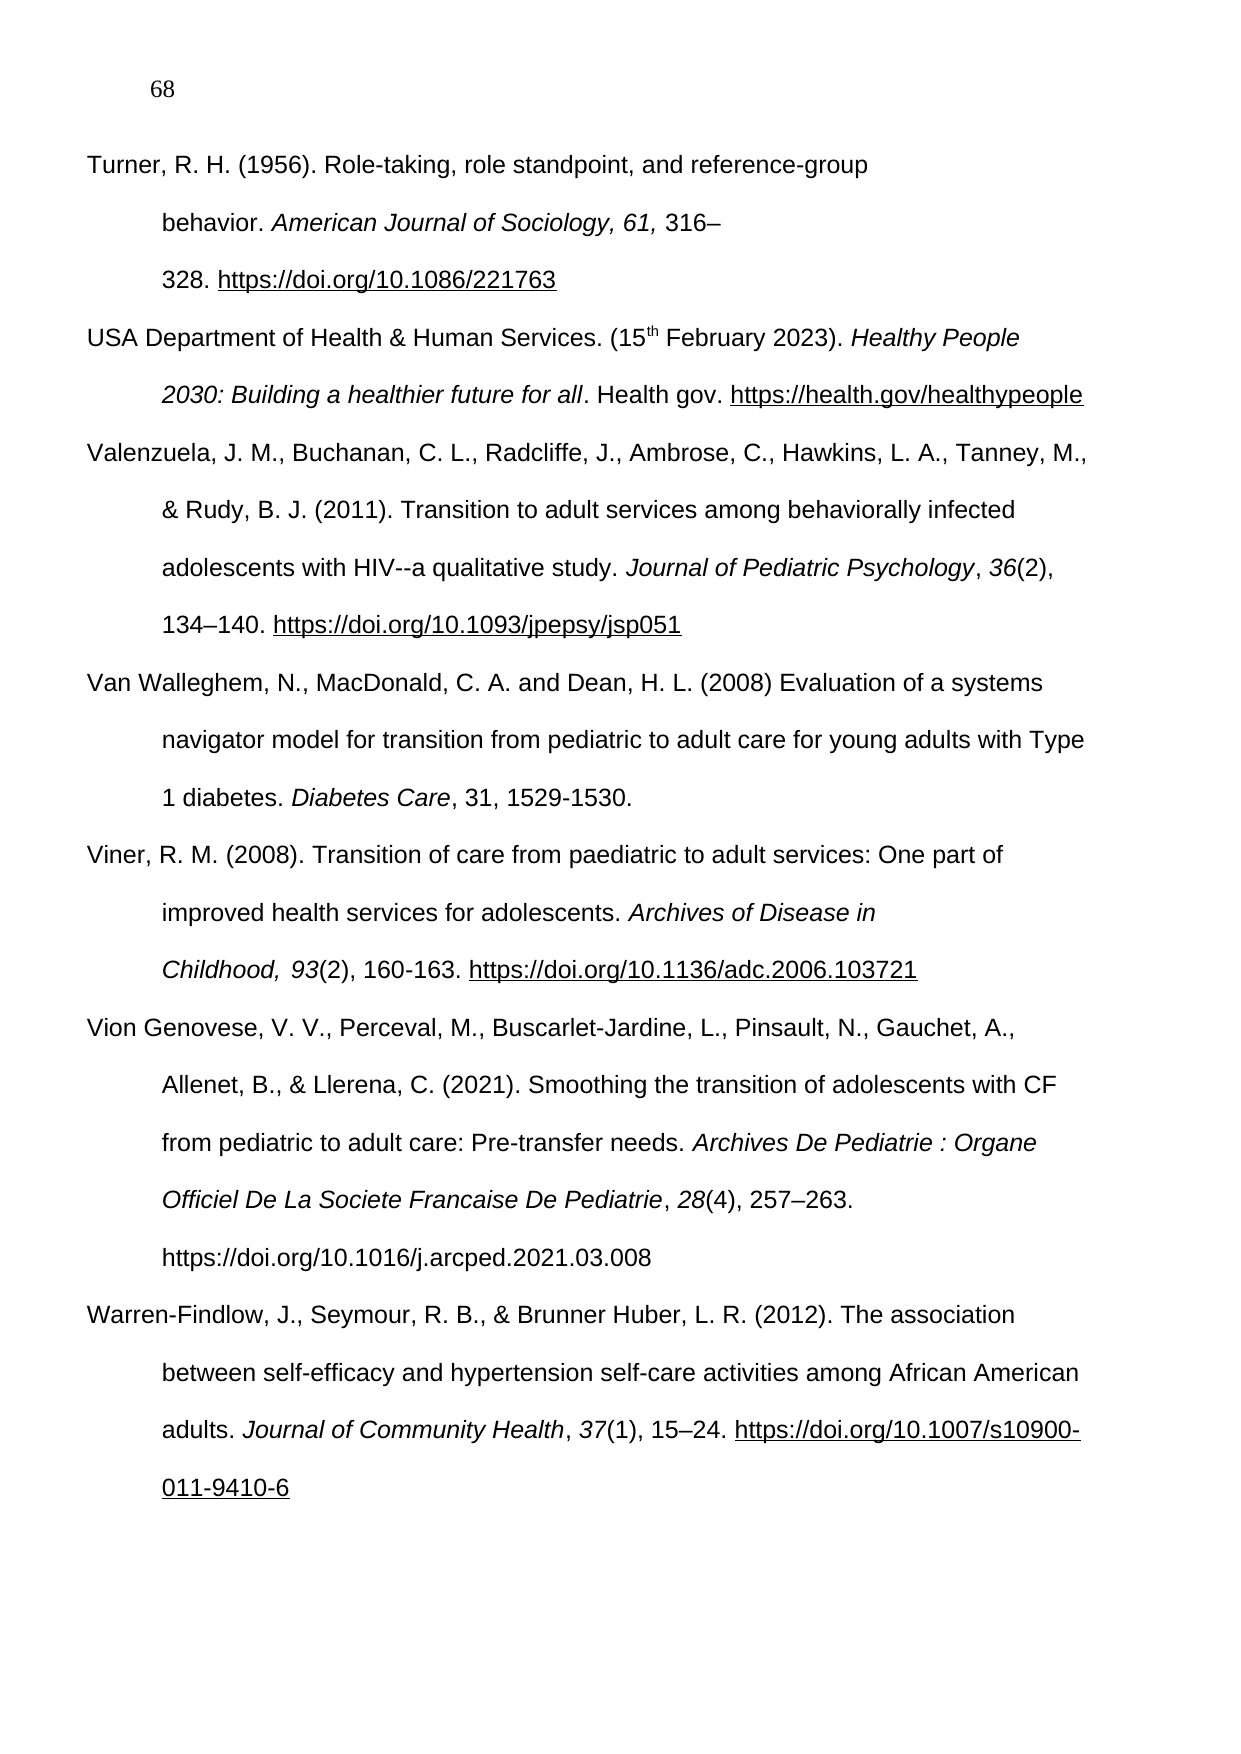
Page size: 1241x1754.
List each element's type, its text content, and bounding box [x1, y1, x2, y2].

text Warren-Findlow, J., Seymour, R. B., & Brunner Huber, L. R. (2012). The association between self-efficacy and hypertension self-care activities among African American adults. Journal of Community Health, 37(1), 15–24. https://doi.org/10.1007/s10900-011-9410-6 [87, 1300, 1090, 1501]
text Turner, R. H. (1956). Role-taking, role standpoint, and reference-group behavior. American Journal of Sociology, 61, 316–328. https://doi.org/10.1086/221763 [87, 150, 1090, 294]
text Vion Genovese, V. V., Perceval, M., Buscarlet-Jardine, L., Pinsault, N., Gauchet, A., Allenet, B., & Llerena, C. (2021). Smoothing the transition of adolescents with CF from pediatric to adult care: Pre-transfer needs. Archives De Pediatrie : Organe Officiel De La Societe Francaise De Pediatrie, 28(4), 257–263. https://doi.org/10.1016/j.arcped.2021.03.008 [87, 1012, 1090, 1271]
text Van Walleghem, N., MacDonald, C. A. and Dean, H. L. (2008) Evaluation of a systems navigator model for transition from pediatric to adult care for young adults with Type 1 diabetes. Diabetes Care, 31, 1529-1530. [87, 667, 1090, 811]
text Valenzuela, J. M., Buchanan, C. L., Radcliffe, J., Ambrose, C., Hawkins, L. A., Tanney, M., & Rudy, B. J. (2011). Transition to adult services among behaviorally infected adolescents with HIV--a qualitative study. Journal of Pediatric Psychology, 36(2), 134–140. https://doi.org/10.1093/jpepsy/jsp051 [87, 437, 1090, 639]
text USA Department of Health & Human Services. (15th February 2023). Healthy People 2030: Building a healthier future for all. Health gov. https://health.gov/healthypeople [87, 322, 1090, 409]
text Viner, R. M. (2008). Transition of care from paediatric to adult services: One part of improved health services for adolescents. Archives of Disease in Childhood, 93(2), 160-163. https://doi.org/10.1136/adc.2006.103721 [87, 840, 1090, 984]
